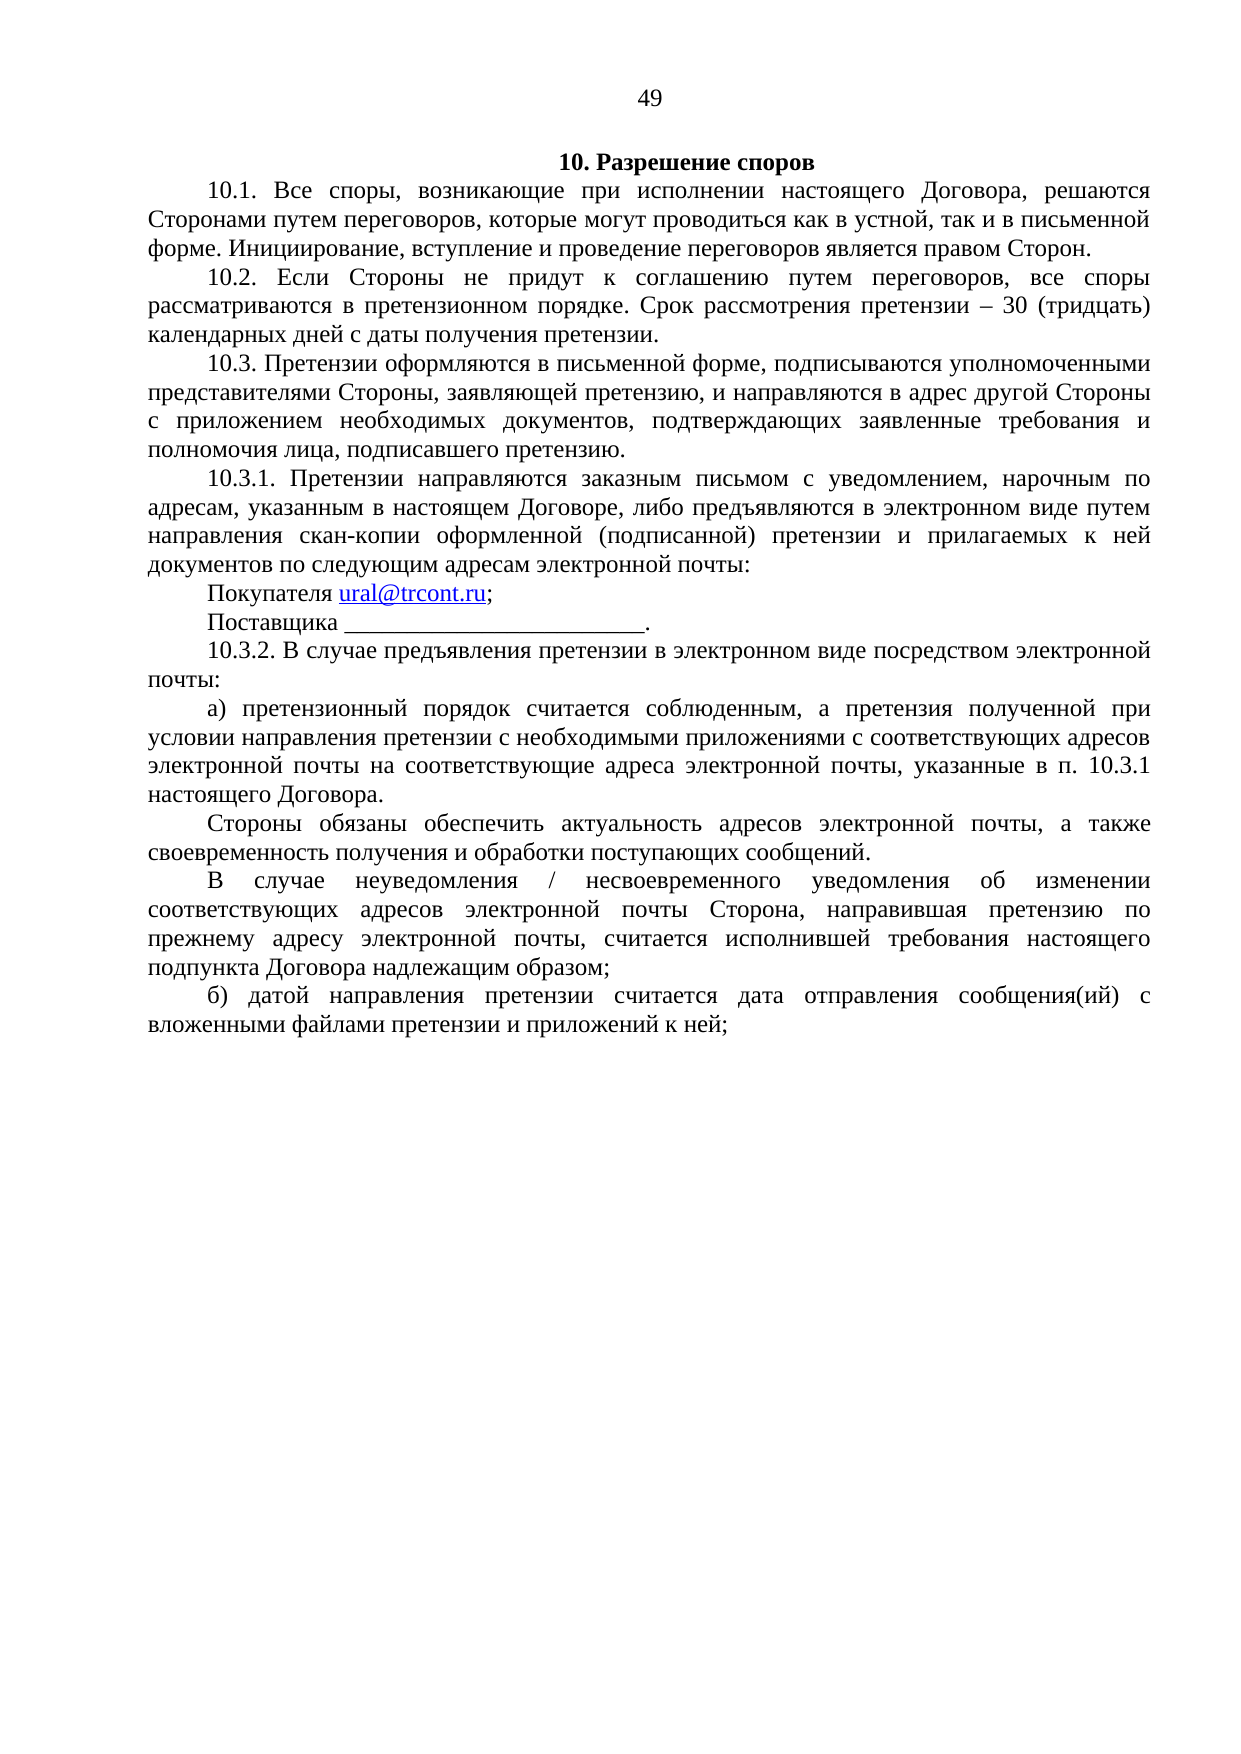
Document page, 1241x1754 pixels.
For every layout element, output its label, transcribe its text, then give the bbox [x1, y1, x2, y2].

list Поставщика ________________________. [148, 607, 1152, 636]
list В случае неуведомления / несвоевременного уведомления об изменении соответствующих адресов электронной почты Сторона, направившая претензию по прежнему адресу электронной почты, считается исполнившей требования настоящего подпункта Договора надлежащим образом; [148, 866, 1152, 981]
list а) претензионный порядок считается соблюденным, а претензия полученной при условии направления претензии с необходимыми приложениями с соответствующих адресов электронной почты на соответствующие адреса электронной почты, указанные в п. 10.3.1 настоящего Договора. [148, 693, 1152, 808]
list 10.3.1. Претензии направляются заказным письмом с уведомлением, нарочным по адресам, указанным в настоящем Договоре, либо предъявляются в электронном виде путем направления скан-копии оформленной (подписанной) претензии и прилагаемых к ней документов по следующим адресам электронной почты: [148, 463, 1152, 578]
list Покупателя ural@trcont.ru; [148, 578, 1152, 607]
list 10. Разрешение споров [148, 147, 1152, 176]
list 10.3. Претензии оформляются в письменной форме, подписываются уполномоченными представителями Стороны, заявляющей претензию, и направляются в адрес другой Стороны с приложением необходимых документов, подтверждающих заявленные требования и полномочия лица, подписавшего претензию. [148, 348, 1152, 463]
list 10.1. Все споры, возникающие при исполнении настоящего Договора, решаются Сторонами путем переговоров, которые могут проводиться как в устной, так и в письменной форме. Инициирование, вступление и проведение переговоров является правом Сторон. [148, 176, 1152, 262]
list 10.2. Если Стороны не придут к соглашению путем переговоров, все споры рассматриваются в претензионном порядке. Срок рассмотрения претензии – 30 (тридцать) календарных дней с даты получения претензии. [148, 262, 1152, 348]
list б) датой направления претензии считается дата отправления сообщения(ий) с вложенными файлами претензии и приложений к ней; [148, 981, 1152, 1038]
list 10.3.2. В случае предъявления претензии в электронном виде посредством электронной почты: [148, 636, 1152, 693]
list Стороны обязаны обеспечить актуальность адресов электронной почты, а также своевременность получения и обработки поступающих сообщений. [148, 808, 1152, 866]
